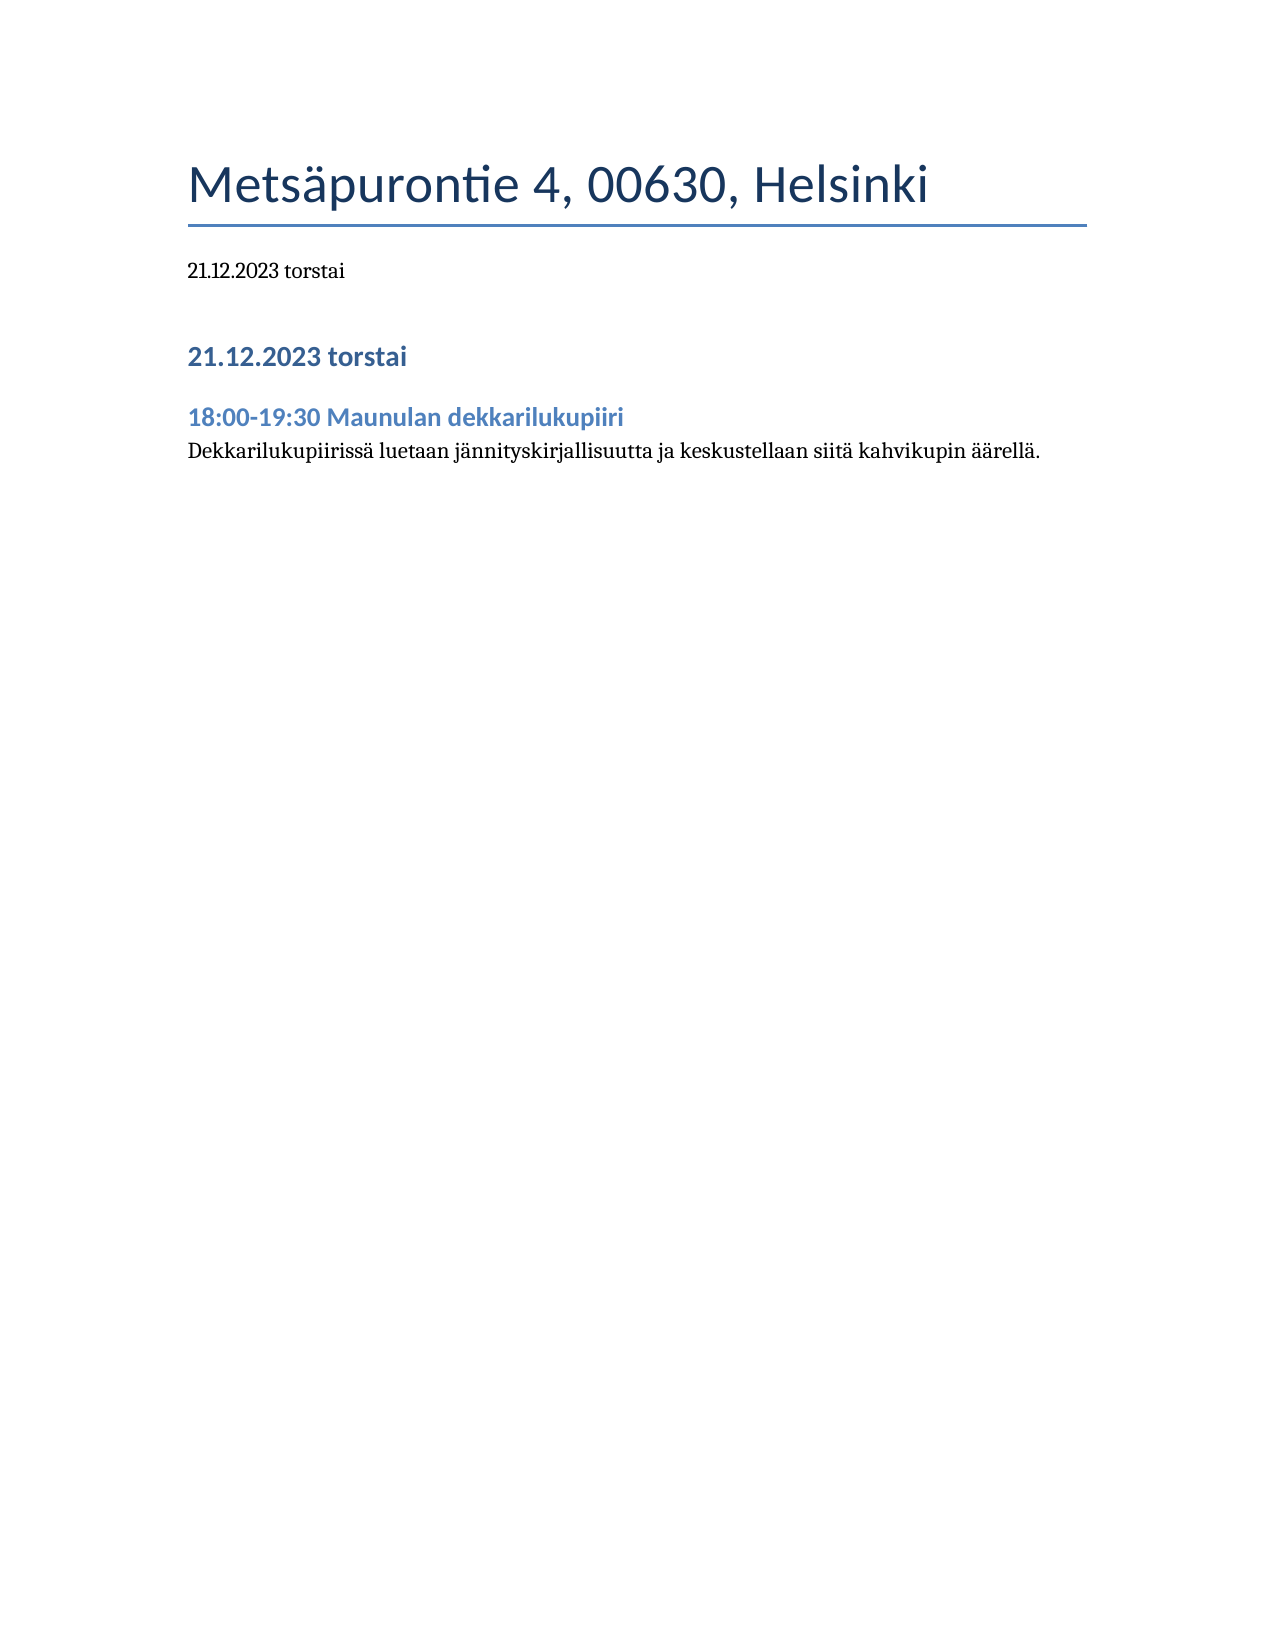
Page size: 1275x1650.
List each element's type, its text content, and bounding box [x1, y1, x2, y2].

subtitle 18:00-19:30 Maunulan dekkarilukupiiri [187, 400, 1087, 433]
subtitle 21.12.2023 torstai [187, 338, 1087, 374]
title Metsäpurontie 4, 00630, Helsinki [187, 150, 1087, 227]
text Dekkarilukupiirissä luetaan jännityskirjallisuutta ja keskustellaan siitä kahvikupin äärellä. [187, 438, 1087, 464]
text 21.12.2023 torstai [187, 258, 1087, 284]
